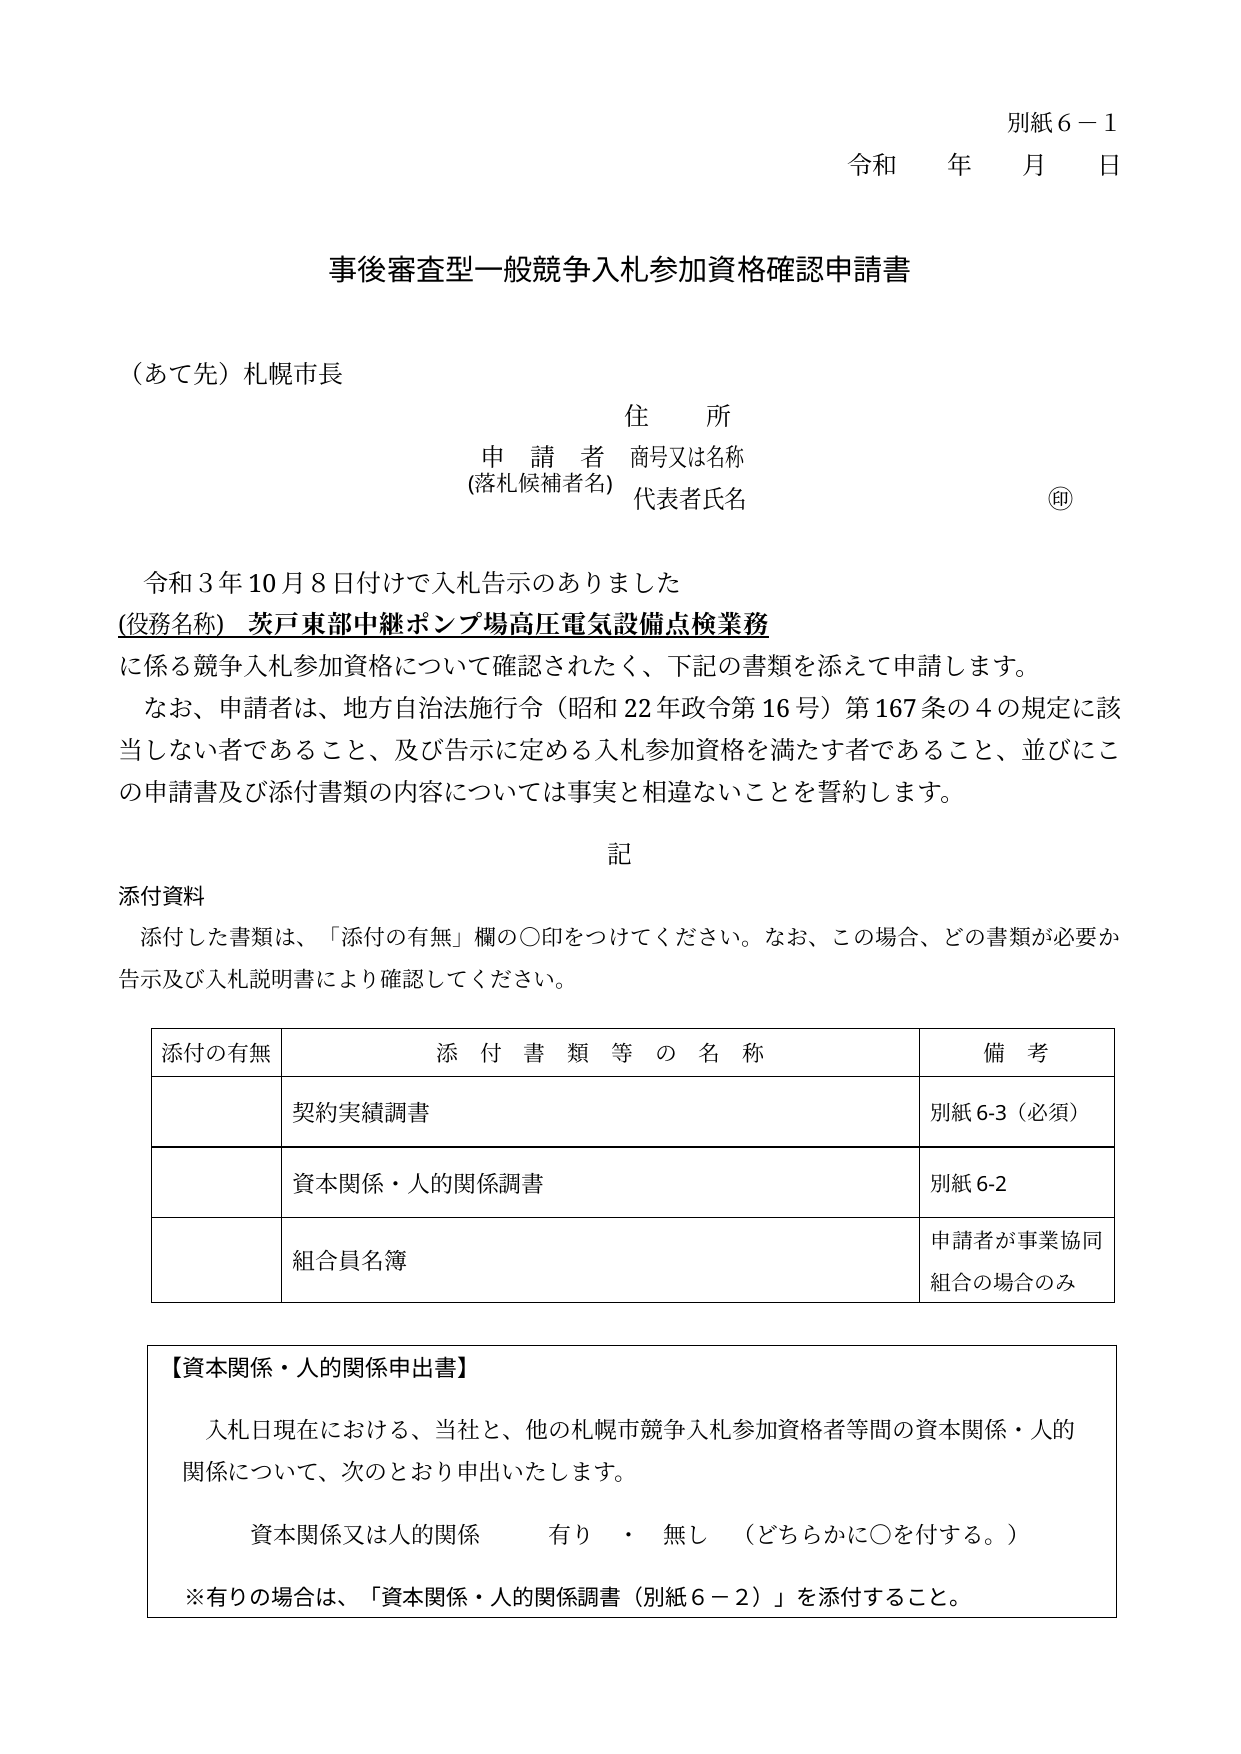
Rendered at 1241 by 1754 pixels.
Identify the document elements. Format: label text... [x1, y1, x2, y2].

text 別紙６－１ [118, 101, 1122, 143]
table_header 添付の有無 [152, 1029, 281, 1076]
table_cell 申請者が事業協同組合の場合のみ [920, 1218, 1114, 1302]
text 令和 年 月 日 [118, 143, 1122, 184]
text 事後審査型一般競争入札参加資格確認申請書 [118, 226, 1122, 310]
table_cell [152, 1077, 281, 1146]
table_cell 契約実績調書 [282, 1077, 919, 1146]
table_header 添 付 書 類 等 の 名 称 [282, 1029, 919, 1076]
text 令和３年10月８日付けで入札告示のありました [118, 561, 1122, 602]
table_cell [152, 1148, 281, 1217]
text 添付した書類は、「添付の有無」欄の○印をつけてください。なお、この場合、どの書類が必要か告示及び入札説明書により確認してください。 [118, 916, 1122, 999]
text に係る競争入札参加資格について確認されたく、下記の書類を添えて申請します。 [118, 644, 1122, 686]
text 添付資料 [118, 874, 1122, 916]
text （あて先）札幌市長 [118, 352, 1122, 393]
table_cell [152, 1218, 281, 1302]
text なお、申請者は、地方自治法施行令（昭和22年政令第16号）第167条の４の規定に該当しない者であること、及び告示に定める入札参加資格を満たす者であること、並びにこの申請書及び添付書類の内容については事実と相違ないことを誓約します。 [118, 686, 1122, 811]
table_header 【資本関係・人的関係申出書】 入札日現在における、当社と、他の札幌市競争入札参加資格者等間の資本関係・人的関係について、次のとおり申出いたします。 資本関係又は人的関係 有り ・ 無し （どちらかに○を付する。） ※有りの場合は、「資本関係・人的関係調書（別紙６－２）」を添付すること。 [148, 1346, 1116, 1617]
table_cell 別紙6-3（必須） [920, 1077, 1114, 1146]
table_cell 別紙6-2 [920, 1148, 1114, 1217]
text 記 [118, 832, 1122, 874]
table_cell 資本関係・人的関係調書 [282, 1148, 919, 1217]
table_header 備 考 [920, 1029, 1114, 1076]
text 申 請 者 商号又は名称 [118, 435, 1031, 477]
table_cell 組合員名簿 [282, 1218, 919, 1302]
text 住 所 [118, 393, 1031, 435]
text 代表者氏名 ㊞ [118, 477, 1122, 519]
text (役務名称) 茨戸東部中継ポンプ場高圧電気設備点検業務 [118, 602, 1122, 644]
